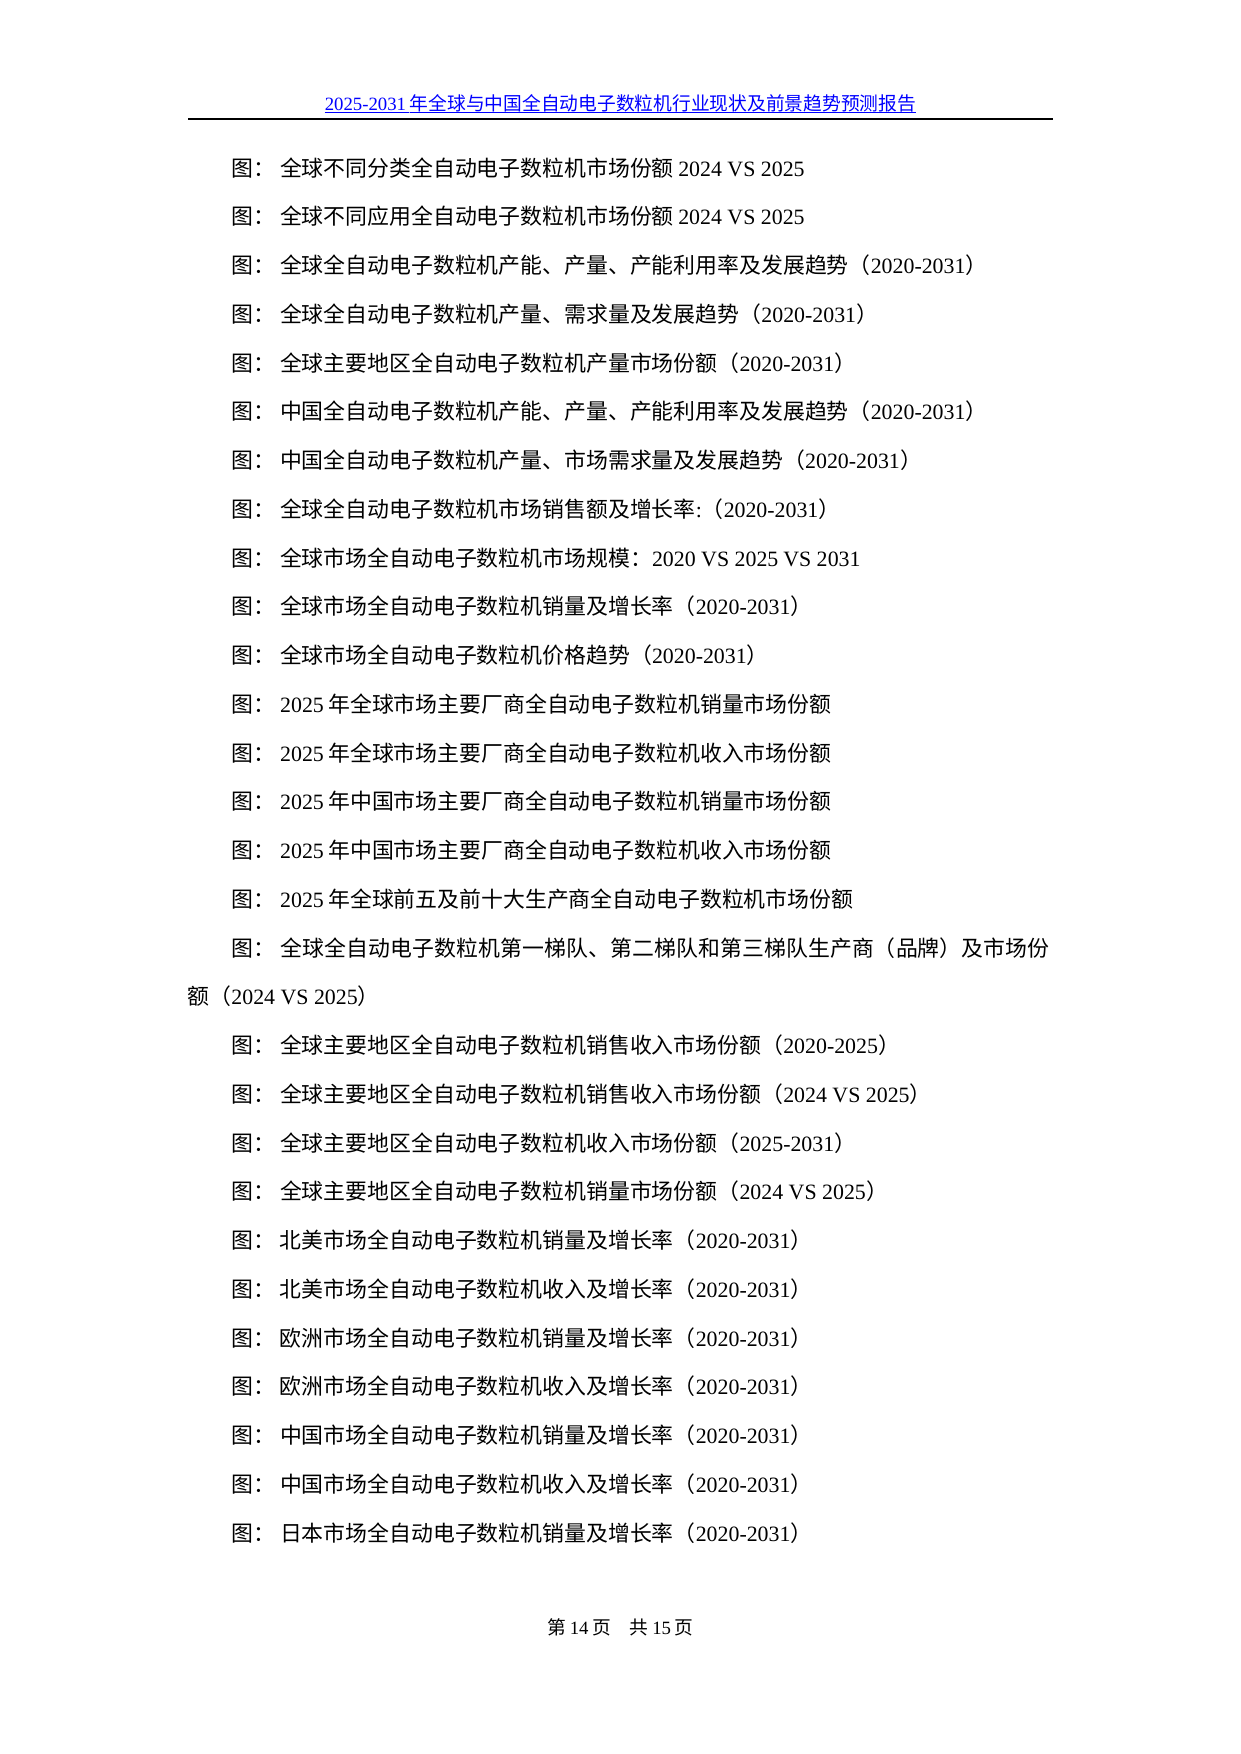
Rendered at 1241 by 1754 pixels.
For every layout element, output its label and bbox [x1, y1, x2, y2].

text [187, 150, 1053, 1548]
